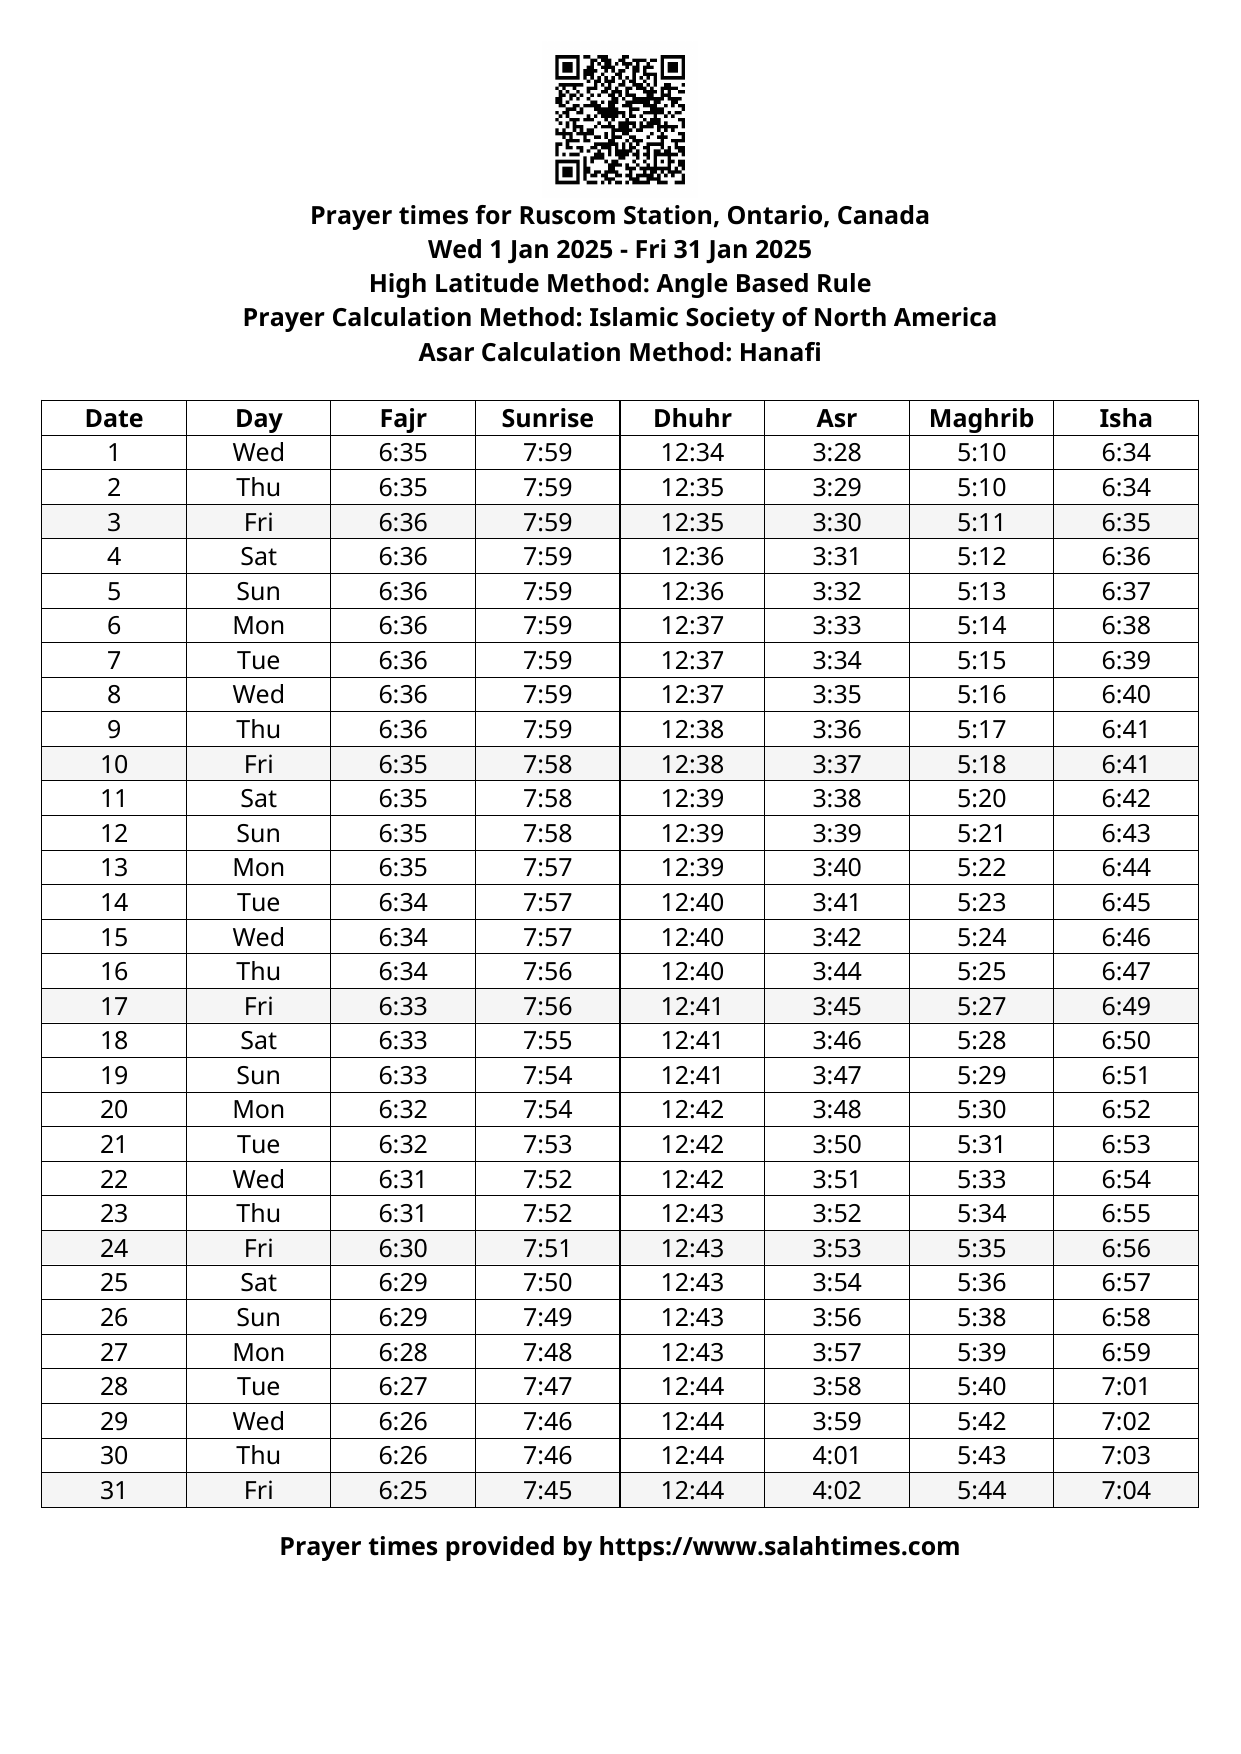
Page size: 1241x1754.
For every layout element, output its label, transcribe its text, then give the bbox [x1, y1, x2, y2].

table_cell 3:32 [765, 574, 909, 607]
table_cell 6:54 [1054, 1162, 1198, 1195]
text Wed 1 Jan 2025 - Fri 31 Jan 2025 [42, 232, 1198, 266]
table_cell 3:39 [765, 816, 909, 849]
table_cell 5 [42, 574, 186, 607]
table_cell 7:58 [476, 781, 619, 815]
table_cell 16 [42, 954, 186, 988]
table_cell 6:56 [1054, 1231, 1198, 1264]
table_cell 7:59 [476, 436, 619, 469]
table_cell 6:46 [1054, 920, 1198, 953]
table_cell 6:41 [1054, 747, 1198, 780]
table_cell 5:42 [910, 1404, 1053, 1437]
table_cell 5:12 [910, 539, 1053, 573]
table_cell Tue [187, 1127, 330, 1161]
table_cell 7:45 [476, 1473, 619, 1507]
table_cell 24 [42, 1231, 186, 1264]
table_cell 6:26 [331, 1404, 475, 1437]
table_cell 6:39 [1054, 643, 1198, 677]
table_cell 3:58 [765, 1369, 909, 1403]
table_cell 3:46 [765, 1024, 909, 1057]
table_cell 6:36 [331, 505, 475, 538]
table_cell 12 [42, 816, 186, 849]
text Prayer Calculation Method: Islamic Society of North America [42, 300, 1198, 334]
table_cell 9 [42, 712, 186, 746]
table_cell 6:34 [1054, 436, 1198, 469]
table_cell Thu [187, 470, 330, 504]
table_cell 12:38 [621, 712, 764, 746]
table_cell Wed [187, 678, 330, 711]
table_cell 12:36 [621, 574, 764, 607]
table_cell 7:02 [1054, 1404, 1198, 1437]
table_cell 12:42 [621, 1127, 764, 1161]
table_cell 7 [42, 643, 186, 677]
table_cell 5:24 [910, 920, 1053, 953]
table_cell 3:30 [765, 505, 909, 538]
table_cell 5:27 [910, 989, 1053, 1022]
table_cell 6:35 [331, 851, 475, 884]
table_header Maghrib [910, 401, 1053, 434]
table_cell 6 [42, 609, 186, 642]
table_cell Sun [187, 1058, 330, 1092]
table_cell 5:31 [910, 1127, 1053, 1161]
table_cell 6:36 [331, 609, 475, 642]
table_cell 6:40 [1054, 678, 1198, 711]
table_cell 6:35 [331, 781, 475, 815]
table_cell Sun [187, 1300, 330, 1334]
table_cell 7:52 [476, 1162, 619, 1195]
table_cell 6:33 [331, 989, 475, 1022]
table_cell 3:50 [765, 1127, 909, 1161]
table_cell 6:38 [1054, 609, 1198, 642]
table_cell 5:23 [910, 885, 1053, 919]
table_cell 6:37 [1054, 574, 1198, 607]
table_cell 12:37 [621, 609, 764, 642]
table_cell 6:47 [1054, 954, 1198, 988]
table_cell 7:53 [476, 1127, 619, 1161]
table_cell 6:44 [1054, 851, 1198, 884]
table_cell 1 [42, 436, 186, 469]
table_cell 6:34 [331, 920, 475, 953]
table_cell 25 [42, 1266, 186, 1299]
table_cell 7:59 [476, 470, 619, 504]
table_cell Thu [187, 712, 330, 746]
table_cell 7:01 [1054, 1369, 1198, 1403]
table_cell 29 [42, 1404, 186, 1437]
table_cell 6:50 [1054, 1024, 1198, 1057]
table_cell 7:50 [476, 1266, 619, 1299]
table_cell 3:48 [765, 1093, 909, 1126]
table_cell 6:36 [331, 574, 475, 607]
table_cell 30 [42, 1439, 186, 1472]
table_cell 7:46 [476, 1404, 619, 1437]
table_cell 6:42 [1054, 781, 1198, 815]
table_cell 7:57 [476, 885, 619, 919]
table_cell 5:10 [910, 470, 1053, 504]
table_cell Fri [187, 1473, 330, 1507]
table_cell 7:03 [1054, 1439, 1198, 1472]
text Prayer times for Ruscom Station, Ontario, Canada [42, 198, 1198, 232]
table_cell 12:42 [621, 1093, 764, 1126]
table_cell 11 [42, 781, 186, 815]
table_cell 17 [42, 989, 186, 1022]
table_cell 15 [42, 920, 186, 953]
table_cell 5:36 [910, 1266, 1053, 1299]
table_cell 8 [42, 678, 186, 711]
table_cell 6:59 [1054, 1335, 1198, 1368]
table_cell 21 [42, 1127, 186, 1161]
table_cell Tue [187, 885, 330, 919]
table_cell Sat [187, 539, 330, 573]
table_cell 6:27 [331, 1369, 475, 1403]
table_cell 3:34 [765, 643, 909, 677]
table_cell 6:33 [331, 1058, 475, 1092]
table_cell 12:38 [621, 747, 764, 780]
table_cell 6:58 [1054, 1300, 1198, 1334]
table_cell 3:33 [765, 609, 909, 642]
table_cell 10 [42, 747, 186, 780]
table_cell 5:13 [910, 574, 1053, 607]
table_cell 4 [42, 539, 186, 573]
table_cell 6:29 [331, 1300, 475, 1334]
table_cell Fri [187, 747, 330, 780]
table_cell 6:35 [331, 470, 475, 504]
table_cell Tue [187, 1369, 330, 1403]
table_cell 6:33 [331, 1024, 475, 1057]
table_cell 2 [42, 470, 186, 504]
table_cell Wed [187, 1162, 330, 1195]
table_cell 12:44 [621, 1439, 764, 1472]
table_cell 5:15 [910, 643, 1053, 677]
table_cell 12:35 [621, 505, 764, 538]
table_cell 3:44 [765, 954, 909, 988]
table_cell 26 [42, 1300, 186, 1334]
table_cell 4:01 [765, 1439, 909, 1472]
table_cell 6:25 [331, 1473, 475, 1507]
table_cell 12:37 [621, 643, 764, 677]
table_cell 5:35 [910, 1231, 1053, 1264]
table_cell 5:14 [910, 609, 1053, 642]
table_cell 12:35 [621, 470, 764, 504]
table_cell 23 [42, 1196, 186, 1230]
table_cell 6:43 [1054, 816, 1198, 849]
table_cell 7:04 [1054, 1473, 1198, 1507]
table_cell Thu [187, 954, 330, 988]
table_cell 27 [42, 1335, 186, 1368]
table_cell 12:40 [621, 954, 764, 988]
table_cell 12:44 [621, 1369, 764, 1403]
table_cell 6:35 [331, 816, 475, 849]
table_header Sunrise [476, 401, 619, 434]
table_cell 5:34 [910, 1196, 1053, 1230]
table_cell 6:28 [331, 1335, 475, 1368]
table_cell 6:32 [331, 1127, 475, 1161]
table_cell 7:56 [476, 989, 619, 1022]
table_cell 3:54 [765, 1266, 909, 1299]
table_cell 7:59 [476, 574, 619, 607]
table_cell 3:40 [765, 851, 909, 884]
table_cell Thu [187, 1196, 330, 1230]
table_cell 3:42 [765, 920, 909, 953]
table_cell 12:44 [621, 1404, 764, 1437]
table_cell 7:59 [476, 712, 619, 746]
text High Latitude Method: Angle Based Rule [42, 266, 1198, 300]
table_cell 28 [42, 1369, 186, 1403]
table_cell 5:30 [910, 1093, 1053, 1126]
table_cell 3:52 [765, 1196, 909, 1230]
table_cell 3:45 [765, 989, 909, 1022]
table_cell 7:59 [476, 643, 619, 677]
table_header Asr [765, 401, 909, 434]
table_cell 5:16 [910, 678, 1053, 711]
table_cell 12:42 [621, 1162, 764, 1195]
table_cell Mon [187, 609, 330, 642]
table_cell 5:28 [910, 1024, 1053, 1057]
table_cell 7:56 [476, 954, 619, 988]
table_cell Mon [187, 1335, 330, 1368]
table_cell 7:54 [476, 1058, 619, 1092]
table_cell 3:31 [765, 539, 909, 573]
table_cell 12:39 [621, 851, 764, 884]
table_cell 6:36 [331, 678, 475, 711]
table_cell 19 [42, 1058, 186, 1092]
table_cell 3:47 [765, 1058, 909, 1092]
table_cell 12:39 [621, 781, 764, 815]
table_cell 6:35 [1054, 505, 1198, 538]
table_cell 14 [42, 885, 186, 919]
table_cell 6:45 [1054, 885, 1198, 919]
table_cell 6:41 [1054, 712, 1198, 746]
table_cell 7:59 [476, 609, 619, 642]
table_cell 6:51 [1054, 1058, 1198, 1092]
table_cell 6:49 [1054, 989, 1198, 1022]
table_cell 7:46 [476, 1439, 619, 1472]
text Asar Calculation Method: Hanafi [42, 334, 1198, 368]
table_cell 5:17 [910, 712, 1053, 746]
table_cell 5:33 [910, 1162, 1053, 1195]
table_cell 6:53 [1054, 1127, 1198, 1161]
table_cell 4:02 [765, 1473, 909, 1507]
table_cell Tue [187, 643, 330, 677]
table_cell 7:57 [476, 851, 619, 884]
table_cell 22 [42, 1162, 186, 1195]
table_header Dhuhr [621, 401, 764, 434]
table_cell 6:36 [331, 539, 475, 573]
table_cell 5:29 [910, 1058, 1053, 1092]
table_cell 12:40 [621, 885, 764, 919]
table_cell 6:29 [331, 1266, 475, 1299]
table_cell 6:31 [331, 1162, 475, 1195]
table_cell 6:31 [331, 1196, 475, 1230]
table_cell 3:57 [765, 1335, 909, 1368]
table_cell 3:37 [765, 747, 909, 780]
table_cell 5:18 [910, 747, 1053, 780]
table_cell 13 [42, 851, 186, 884]
table_cell Wed [187, 436, 330, 469]
table_cell 12:43 [621, 1231, 764, 1264]
table_cell 12:43 [621, 1335, 764, 1368]
table_cell Wed [187, 1404, 330, 1437]
table_cell 3 [42, 505, 186, 538]
table_cell Mon [187, 1093, 330, 1126]
table_cell 3:59 [765, 1404, 909, 1437]
table_cell 12:43 [621, 1196, 764, 1230]
table_cell 7:58 [476, 816, 619, 849]
table_cell 6:32 [331, 1093, 475, 1126]
table_cell 12:43 [621, 1266, 764, 1299]
table_cell 3:38 [765, 781, 909, 815]
table_cell 12:44 [621, 1473, 764, 1507]
table_cell 31 [42, 1473, 186, 1507]
table_cell 5:39 [910, 1335, 1053, 1368]
table_cell 3:36 [765, 712, 909, 746]
table_cell Wed [187, 920, 330, 953]
table_cell 7:48 [476, 1335, 619, 1368]
table_cell 3:51 [765, 1162, 909, 1195]
table_cell 7:47 [476, 1369, 619, 1403]
table_cell 3:35 [765, 678, 909, 711]
table_cell 6:34 [331, 954, 475, 988]
table_cell 6:57 [1054, 1266, 1198, 1299]
table_cell Fri [187, 505, 330, 538]
table_cell 12:41 [621, 989, 764, 1022]
table_cell 5:43 [910, 1439, 1053, 1472]
text Prayer times provided by https://www.salahtimes.com [42, 1528, 1198, 1563]
table_cell 3:53 [765, 1231, 909, 1264]
table_cell Sun [187, 574, 330, 607]
table_cell Sat [187, 781, 330, 815]
table_cell 5:40 [910, 1369, 1053, 1403]
table_cell 6:55 [1054, 1196, 1198, 1230]
table_header Date [42, 401, 186, 434]
table_header Fajr [331, 401, 475, 434]
table_cell 6:35 [331, 747, 475, 780]
table_cell 12:36 [621, 539, 764, 573]
table_cell 7:54 [476, 1093, 619, 1126]
table_cell 5:21 [910, 816, 1053, 849]
table_cell 7:59 [476, 539, 619, 573]
table_cell 3:29 [765, 470, 909, 504]
table_cell 6:26 [331, 1439, 475, 1472]
table_cell 18 [42, 1024, 186, 1057]
table_cell 6:34 [1054, 470, 1198, 504]
table_cell 12:34 [621, 436, 764, 469]
table_cell 5:25 [910, 954, 1053, 988]
table_cell 7:52 [476, 1196, 619, 1230]
picture [542, 41, 699, 198]
table_cell Fri [187, 1231, 330, 1264]
table_cell Sat [187, 1024, 330, 1057]
table_cell 5:20 [910, 781, 1053, 815]
table_cell 7:59 [476, 505, 619, 538]
table_cell 7:58 [476, 747, 619, 780]
table_cell 6:36 [1054, 539, 1198, 573]
table_cell 3:56 [765, 1300, 909, 1334]
table_cell 6:52 [1054, 1093, 1198, 1126]
table_cell 7:49 [476, 1300, 619, 1334]
table_cell 12:37 [621, 678, 764, 711]
table_cell 5:11 [910, 505, 1053, 538]
table_cell 5:38 [910, 1300, 1053, 1334]
table_cell 5:44 [910, 1473, 1053, 1507]
table_cell 12:40 [621, 920, 764, 953]
table_cell 7:57 [476, 920, 619, 953]
table_cell Sat [187, 1266, 330, 1299]
table_cell Fri [187, 989, 330, 1022]
table_cell Mon [187, 851, 330, 884]
table_cell 5:22 [910, 851, 1053, 884]
table_cell 12:39 [621, 816, 764, 849]
table_cell 3:28 [765, 436, 909, 469]
table_cell 7:59 [476, 678, 619, 711]
table_cell Thu [187, 1439, 330, 1472]
table_cell 12:43 [621, 1300, 764, 1334]
table_cell 7:55 [476, 1024, 619, 1057]
table_cell 6:36 [331, 712, 475, 746]
table_cell Sun [187, 816, 330, 849]
table_cell 5:10 [910, 436, 1053, 469]
table_cell 12:41 [621, 1058, 764, 1092]
table_header Isha [1054, 401, 1198, 434]
table_cell 7:51 [476, 1231, 619, 1264]
table_cell 6:35 [331, 436, 475, 469]
table_cell 6:36 [331, 643, 475, 677]
table_header Day [187, 401, 330, 434]
table_cell 6:34 [331, 885, 475, 919]
table_cell 3:41 [765, 885, 909, 919]
table_cell 12:41 [621, 1024, 764, 1057]
table_cell 6:30 [331, 1231, 475, 1264]
table_cell 20 [42, 1093, 186, 1126]
